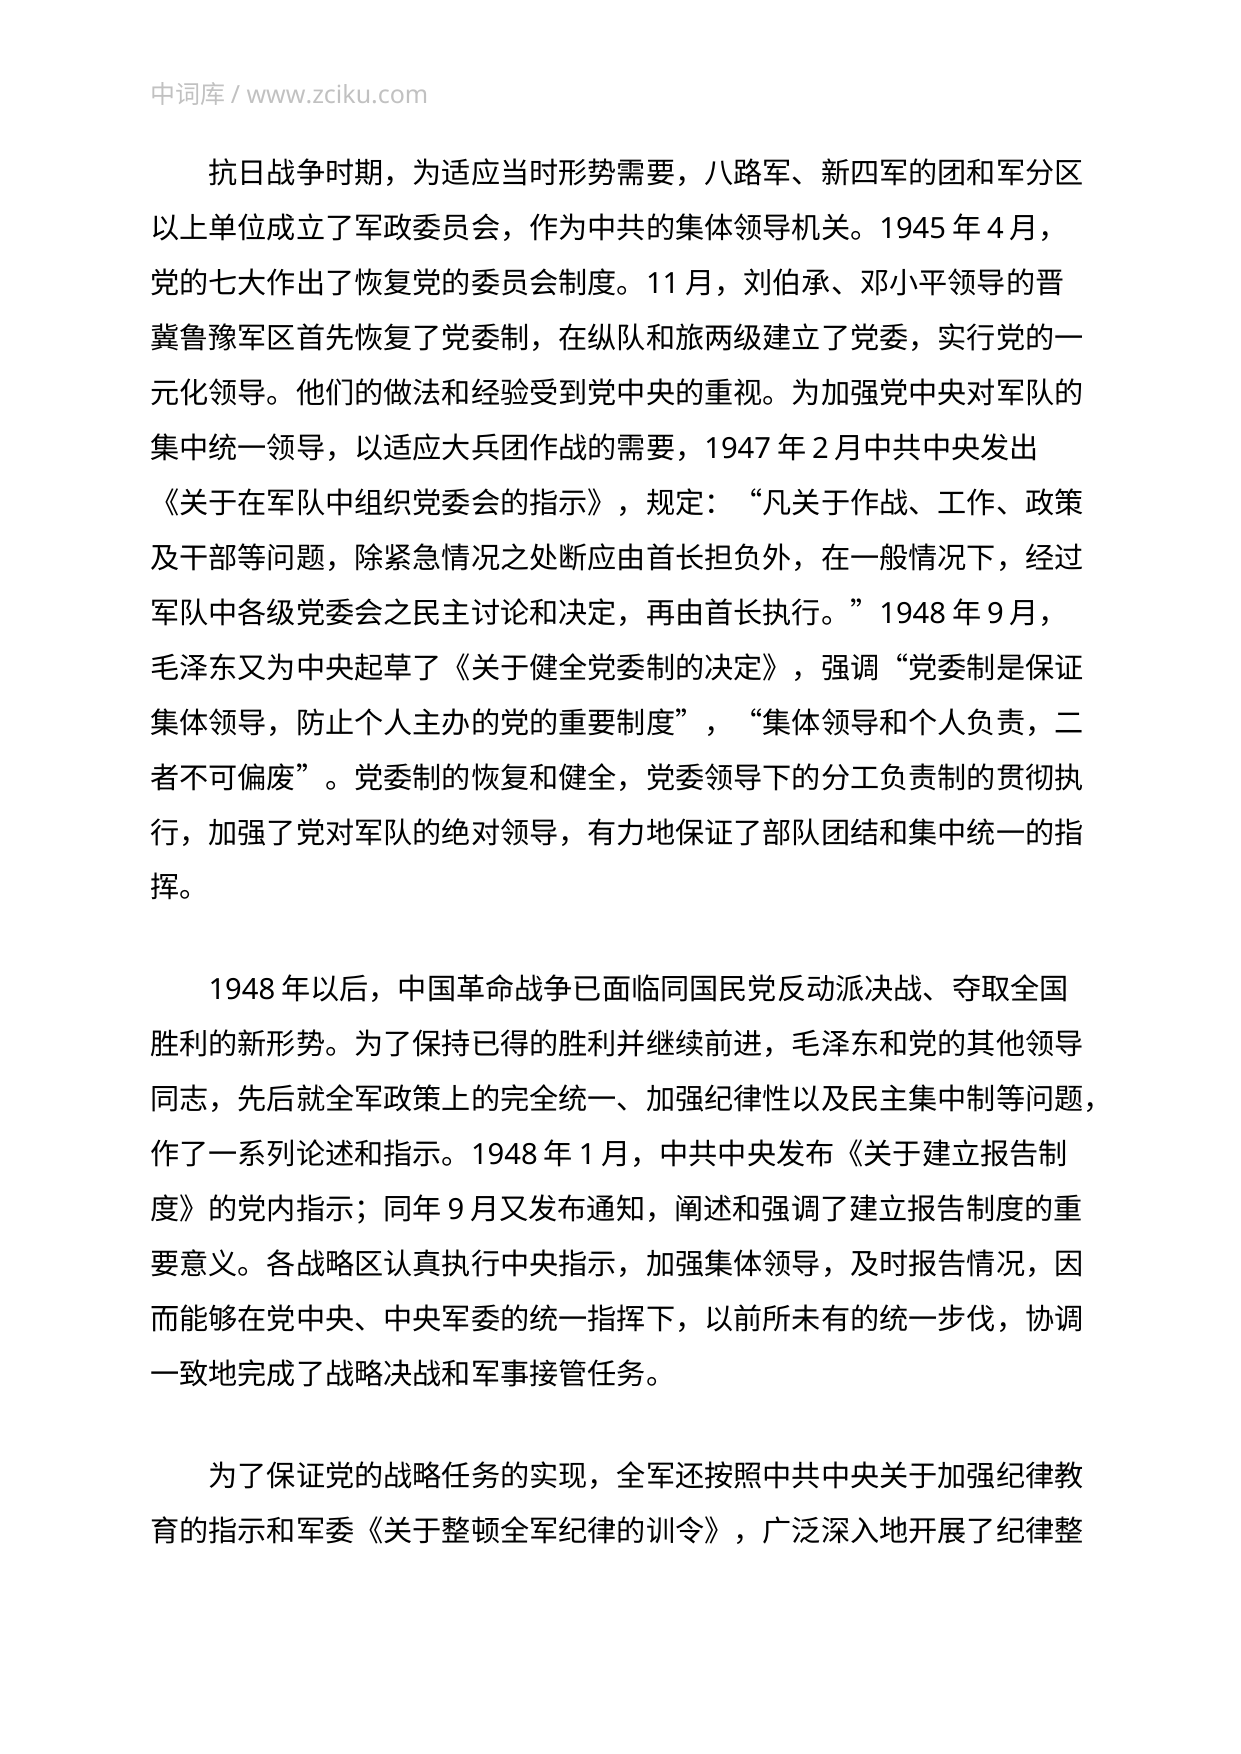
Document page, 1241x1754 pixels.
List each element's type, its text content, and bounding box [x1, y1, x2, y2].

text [150, 1452, 1090, 1549]
text 抗日战争时期，为适应当时形势需要，八路军、新四军的团和军分区以上单位成立了军政委员会，作为中共的集体领导机关。1945年4月，党的七大作出了恢复党的委员会制度。11月，刘伯承、邓小平领导的晋冀鲁豫军区首先恢复了党委制，在纵队和旅两级建立了党委，实行党的一元化领导。他们的做法和经验受到党中央的重视。为加强党中央对军队的集中统一领导，以适应大兵团作战的需要，1947年2月中共中央发出《关于在军队中组织党委会的指示》，规定：“凡关于作战、工作、政策及干部等问题，除紧急情况之处断应由首长担负外，在一般情况下，经过军队中各级党委会之民主讨论和决定，再由首长执行。”1948年9月，毛泽东又为中央起草了《关于健全党委制的决定》，强调“党委制是保证集体领导，防止个人主办的党的重要制度”，“集体领导和个人负责，二者不可偏废”。党委制的恢复和健全，党委领导下的分工负责制的贯彻执行，加强了党对军队的绝对领导，有力地保证了部队团结和集中统一的指挥。 [150, 150, 1090, 906]
text 1948年以后，中国革命战争已面临同国民党反动派决战、夺取全国胜利的新形势。为了保持已得的胜利并继续前进，毛泽东和党的其他领导同志，先后就全军政策上的完全统一、加强纪律性以及民主集中制等问题，作了一系列论述和指示。1948年1月，中共中央发布《关于建立报告制度》的党内指示；同年9月又发布通知，阐述和强调了建立报告制度的重要意义。各战略区认真执行中央指示，加强集体领导，及时报告情况，因而能够在党中央、中央军委的统一指挥下，以前所未有的统一步伐，协调一致地完成了战略决战和军事接管任务。 [150, 966, 1090, 1393]
